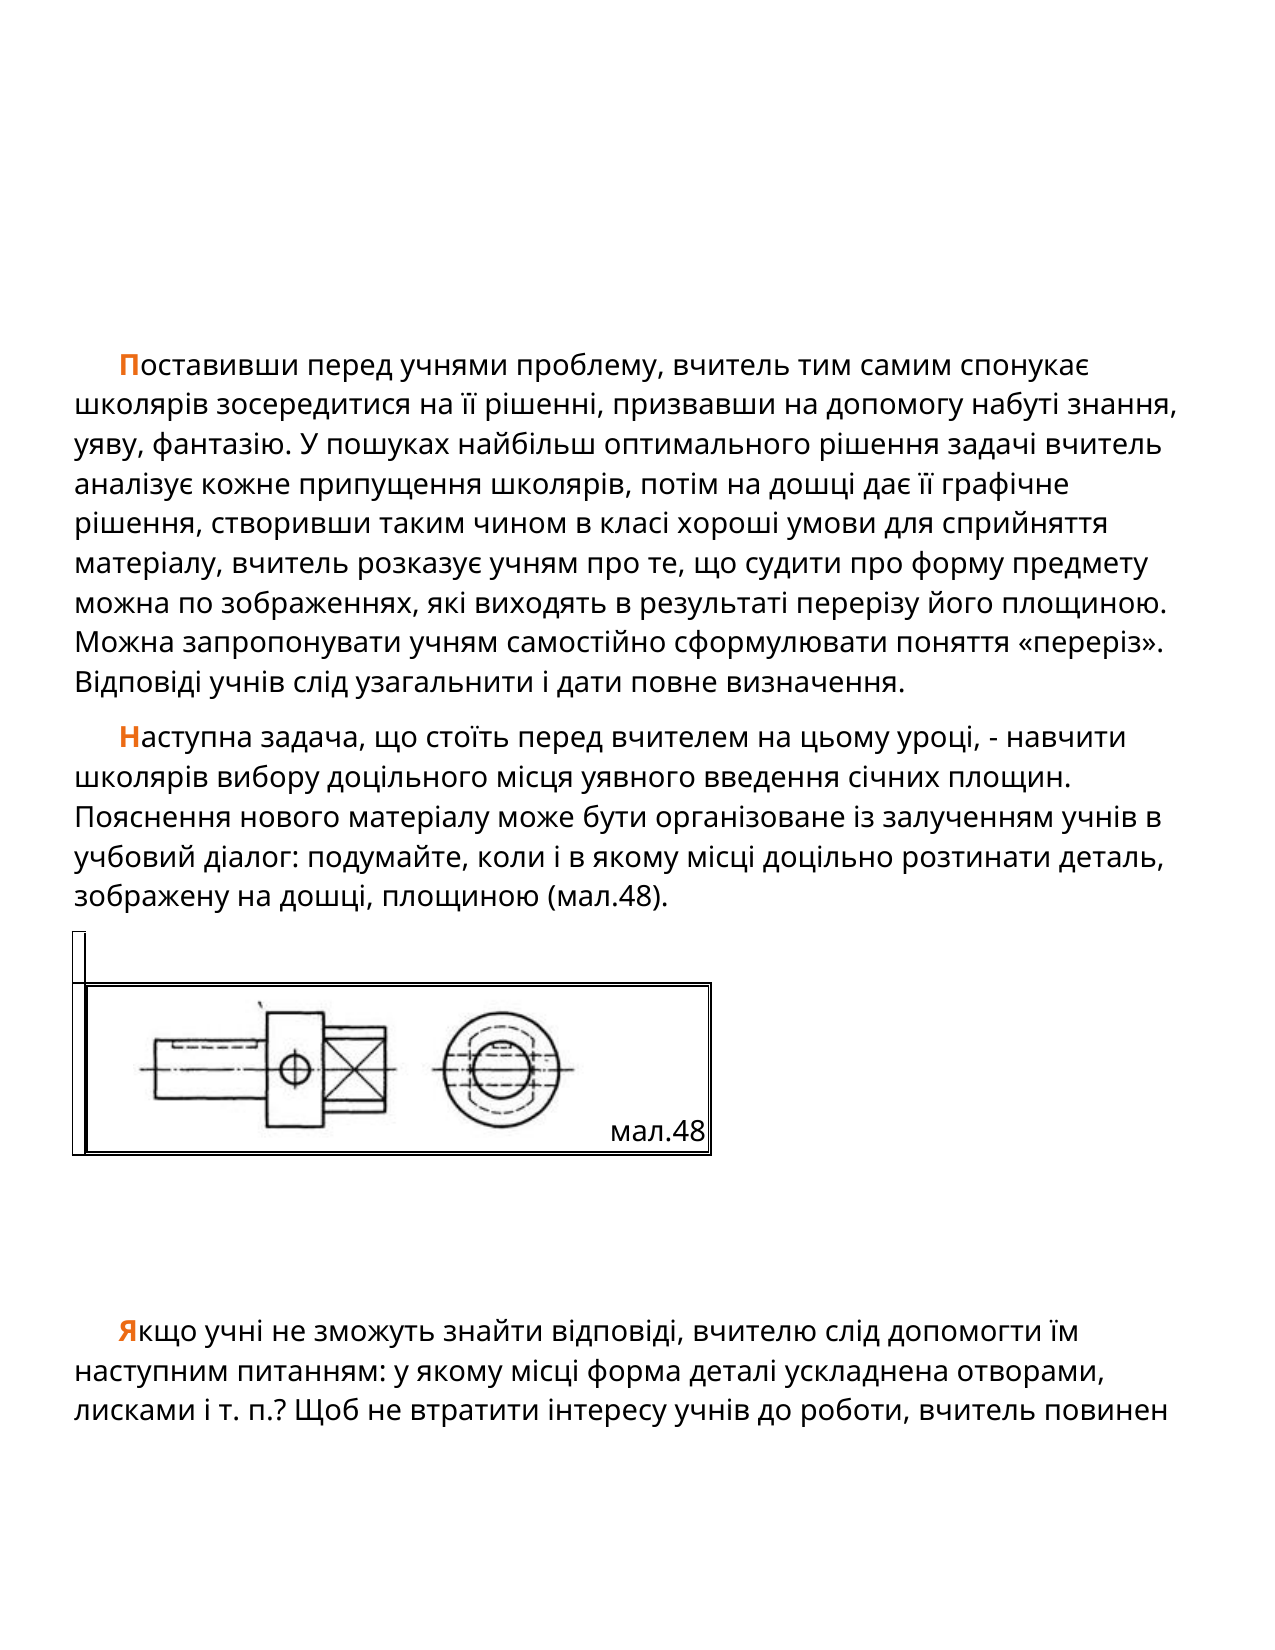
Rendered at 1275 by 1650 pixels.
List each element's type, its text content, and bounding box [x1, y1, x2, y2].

text Поставивши перед учнями проблему, вчитель тим самим спонукає школярів зосередитися на її рішенні, призвавши на допомогу набуті знання, уяву, фантазію. У пошуках найбільш оптимального рішення задачі вчитель аналізує кожне припущення школярів, потім на дошці дає її графічне рішення, створивши таким чином в класі хороші умови для сприйняття матеріалу, вчитель розказує учням про те, що судити про форму предмету можна по зображеннях, які виходять в результаті перерізу його площиною. Можна запропонувати учням самостійно сформулювати поняття «переріз». Відповіді учнів слід узагальнити і дати повне визначення. [74, 344, 1195, 701]
picture [133, 988, 587, 1141]
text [74, 1310, 1195, 1429]
text Наступна задача, що стоїть перед вчителем на цьому уроці, - навчити школярів вибору доцільного місця уявного введення січних площин. Пояснення нового матеріалу може бути організоване із залученням учнів в учбовий діалог: подумайте, коли і в якому місці доцільно розтинати деталь, зображену на дошці, площиною (мал.48). [74, 717, 1195, 915]
table_cell [73, 984, 84, 1154]
table_cell [88, 987, 708, 1151]
table_header [73, 932, 85, 982]
